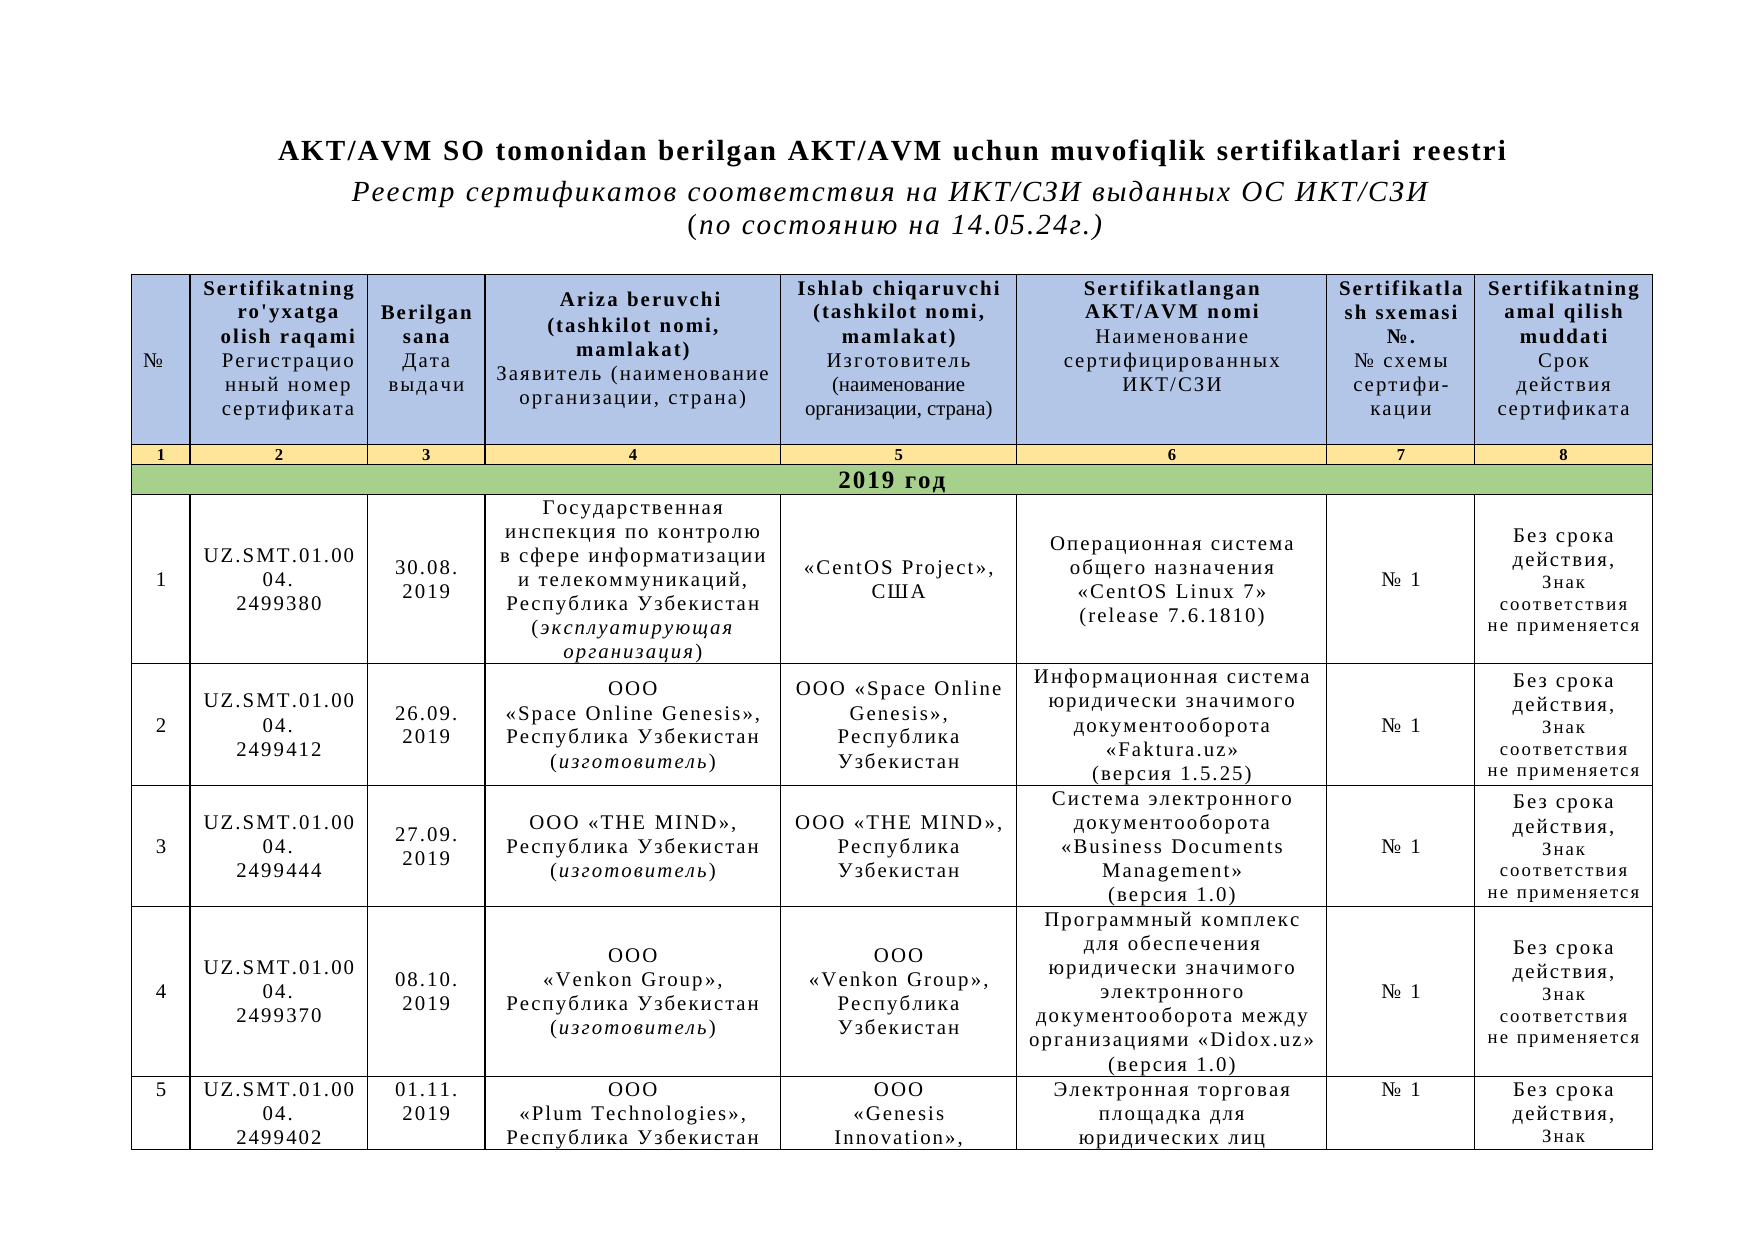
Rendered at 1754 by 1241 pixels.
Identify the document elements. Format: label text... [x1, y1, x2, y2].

table_cell Без срока действия, Знак соответствия не применяется [1475, 907, 1652, 1076]
table_cell 2019 год [132, 465, 1652, 494]
text Реестр сертификатов соответствия на ИКТ/СЗИ выданных ОС ИКТ/СЗИ [148, 174, 1636, 207]
table_cell 6 [1017, 445, 1326, 464]
text AKT/AVM SO tomonidan berilgan AKT/AVM uchun muvofiqlik sertifikatlari reestri [148, 133, 1636, 166]
table_cell ООО «THE MIND», Республика Узбекистан [781, 786, 1016, 906]
table_cell UZ.SMT.01.0004. 2499370 [191, 907, 367, 1076]
table_cell 01.11. 2019 [368, 1077, 484, 1149]
table_cell Программный комплекс для обеспечения юридически значимого электронного документооборота между организациями «Didox.uz» (версия 1.0) [1017, 907, 1326, 1076]
table_cell Информационная система юридически значимого документооборота «Faktura.uz» (версия 1.5.25) [1017, 664, 1326, 785]
table_cell ООО «Venkon Group», Республика Узбекистан (изготовитель) [486, 907, 780, 1076]
table_cell № 1 [1327, 495, 1474, 663]
table_cell № 1 [1327, 1077, 1474, 1149]
table_cell № 1 [1327, 907, 1474, 1076]
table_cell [486, 1077, 780, 1149]
table_header Berilgan sana Дата выдачи [368, 275, 484, 444]
table_cell 5 [781, 445, 1016, 464]
table_cell 30.08. 2019 [368, 495, 484, 663]
table_cell «CentOS Project», США [781, 495, 1016, 663]
table_cell 1 [132, 445, 189, 464]
table_cell Без срока действия, Знак соответствия не применяется [1475, 786, 1652, 906]
table_cell 26.09. 2019 [368, 664, 484, 785]
table_cell 3 [132, 786, 189, 906]
table_cell ООО «THE MIND», Республика Узбекистан (изготовитель) [486, 786, 780, 906]
table_header Sertifikatning ro'yxatga olish raqami Регистрационный номер сертификата [191, 275, 367, 444]
table_cell Операционная система общего назначения «CentOS Linux 7» (release 7.6.1810) [1017, 495, 1326, 663]
table_cell № 1 [1327, 664, 1474, 785]
table_cell 27.09. 2019 [368, 786, 484, 906]
table_cell ООО «Space Online Genesis», Республика Узбекистан (изготовитель) [486, 664, 780, 785]
table_cell ООО «Space Online Genesis», Республика Узбекистан [781, 664, 1016, 785]
table_cell 4 [132, 907, 189, 1076]
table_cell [1017, 1077, 1326, 1149]
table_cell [1475, 1077, 1652, 1149]
table_cell 2 [191, 445, 367, 464]
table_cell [781, 1077, 1016, 1149]
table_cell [191, 1077, 367, 1149]
table_cell UZ.SMT.01.0004. 2499412 [191, 664, 367, 785]
table_cell 08.10. 2019 [368, 907, 484, 1076]
table_cell Без срока действия, Знак соответствия не применяется [1475, 495, 1652, 663]
table_cell 2 [132, 664, 189, 785]
table_cell UZ.SMT.01.0004. 2499380 [191, 495, 367, 663]
table_cell 7 [1327, 445, 1474, 464]
table_header Sertifikatlangan AKT/AVM nomi Наименование сертифицированных ИКТ/СЗИ [1017, 275, 1326, 444]
table_cell 8 [1475, 445, 1652, 464]
table_cell № 1 [1327, 786, 1474, 906]
table_cell ООО «Venkon Group», Республика Узбекистан [781, 907, 1016, 1076]
table_header Ishlab chiqaruvchi (tashkilot nomi, mamlakat) Изготовитель (наименование организации, страна) [781, 275, 1016, 444]
table_cell UZ.SMT.01.0004. 2499444 [191, 786, 367, 906]
table_cell 1 [132, 495, 189, 663]
table_header Ariza beruvchi (tashkilot nomi, mamlakat) Заявитель (наименование организации, страна) [486, 275, 780, 444]
table_cell Государственная инспекция по контролю в сфере информатизации и телекоммуникаций, Республика Узбекистан (эксплуатирующая организация) [486, 495, 780, 663]
table_header № [132, 275, 189, 444]
table_cell 5 [132, 1077, 189, 1149]
table_cell 4 [486, 445, 780, 464]
table_cell Cистема электронного документооборота «Business Documents Management» (версия 1.0) [1017, 786, 1326, 906]
table_header Sertifikatlash sxemasi №. № схемы сертифи-кации [1327, 275, 1474, 444]
text (по состоянию на 14.05.24г.) [148, 207, 1636, 241]
table_cell Без срока действия, Знак соответствия не применяется [1475, 664, 1652, 785]
table_header Sertifikatning amal qilish muddati Срок действия сертификата [1475, 275, 1652, 444]
table_cell 3 [368, 445, 484, 464]
